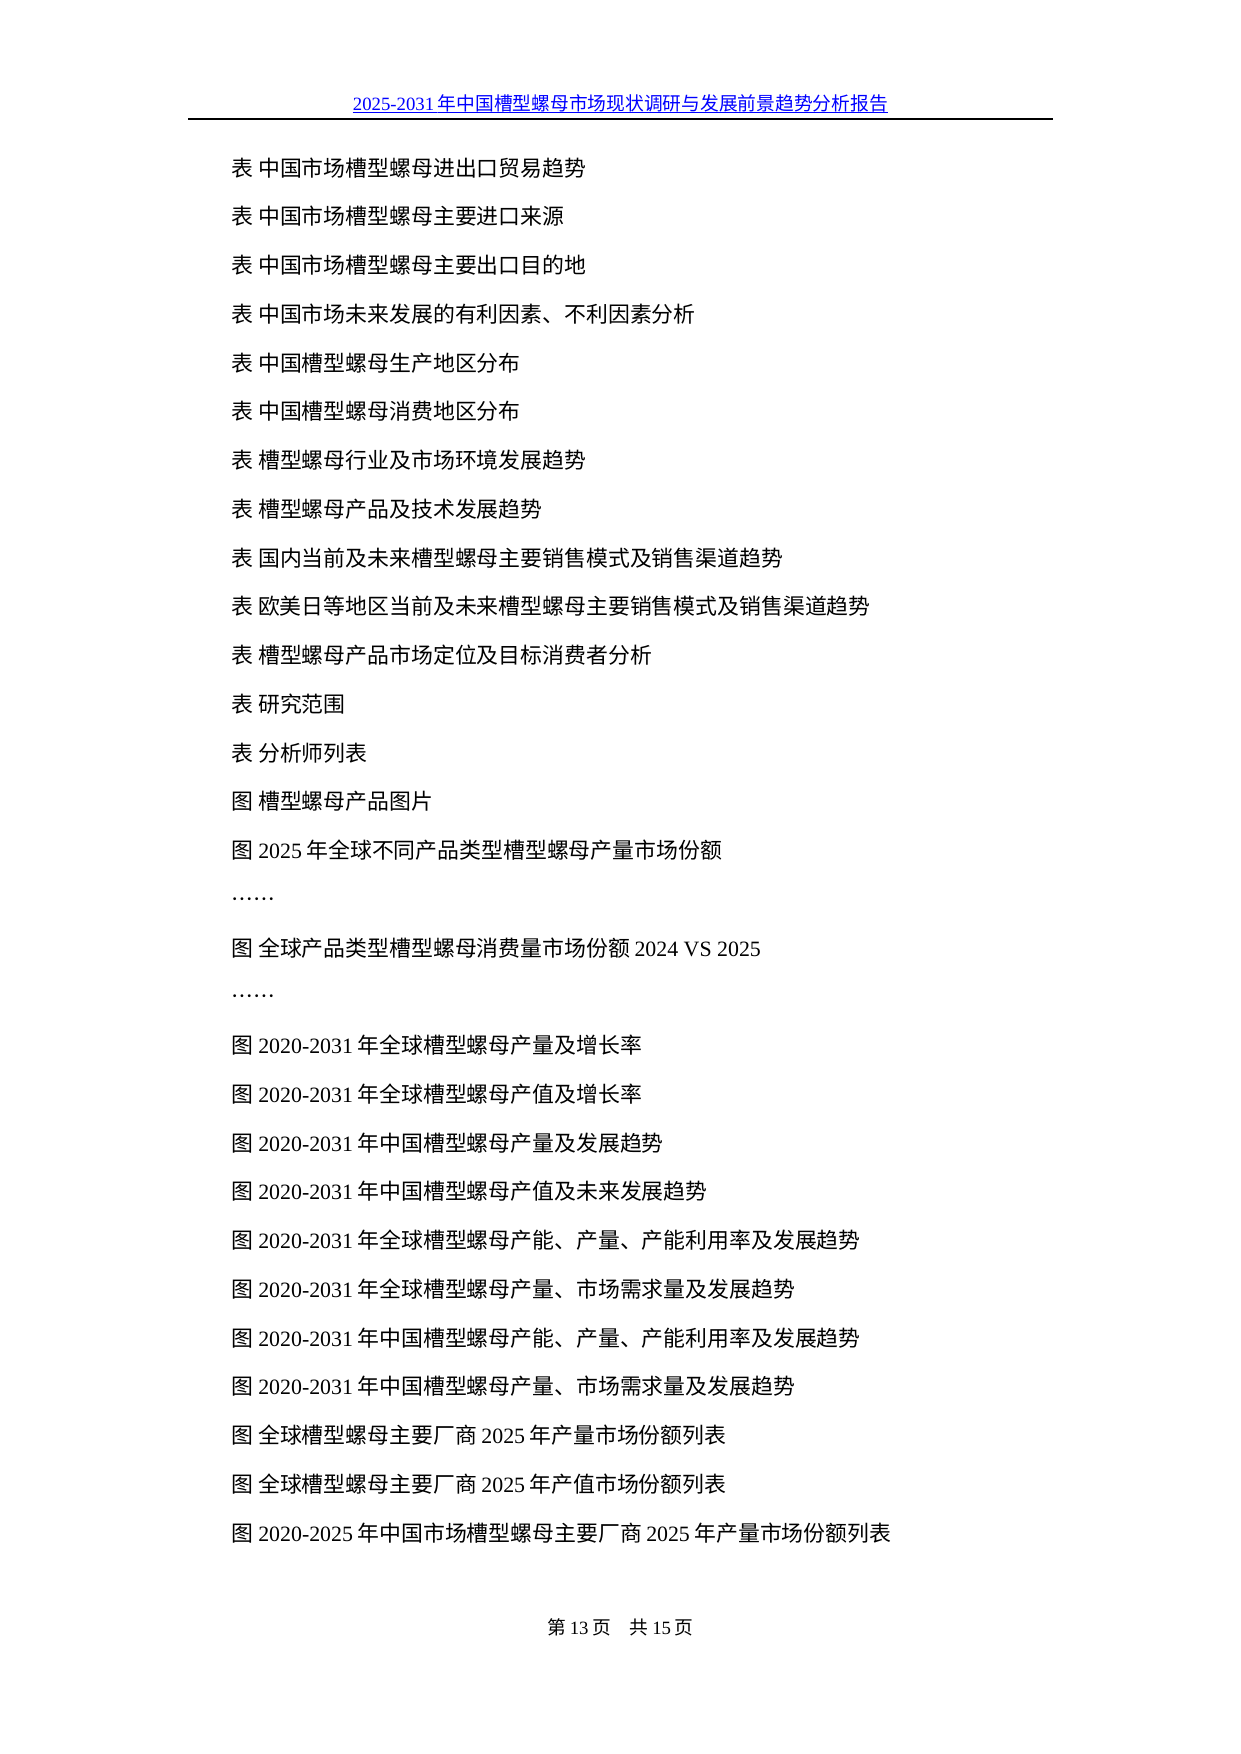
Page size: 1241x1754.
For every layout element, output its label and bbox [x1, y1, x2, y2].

text [187, 150, 1053, 1548]
